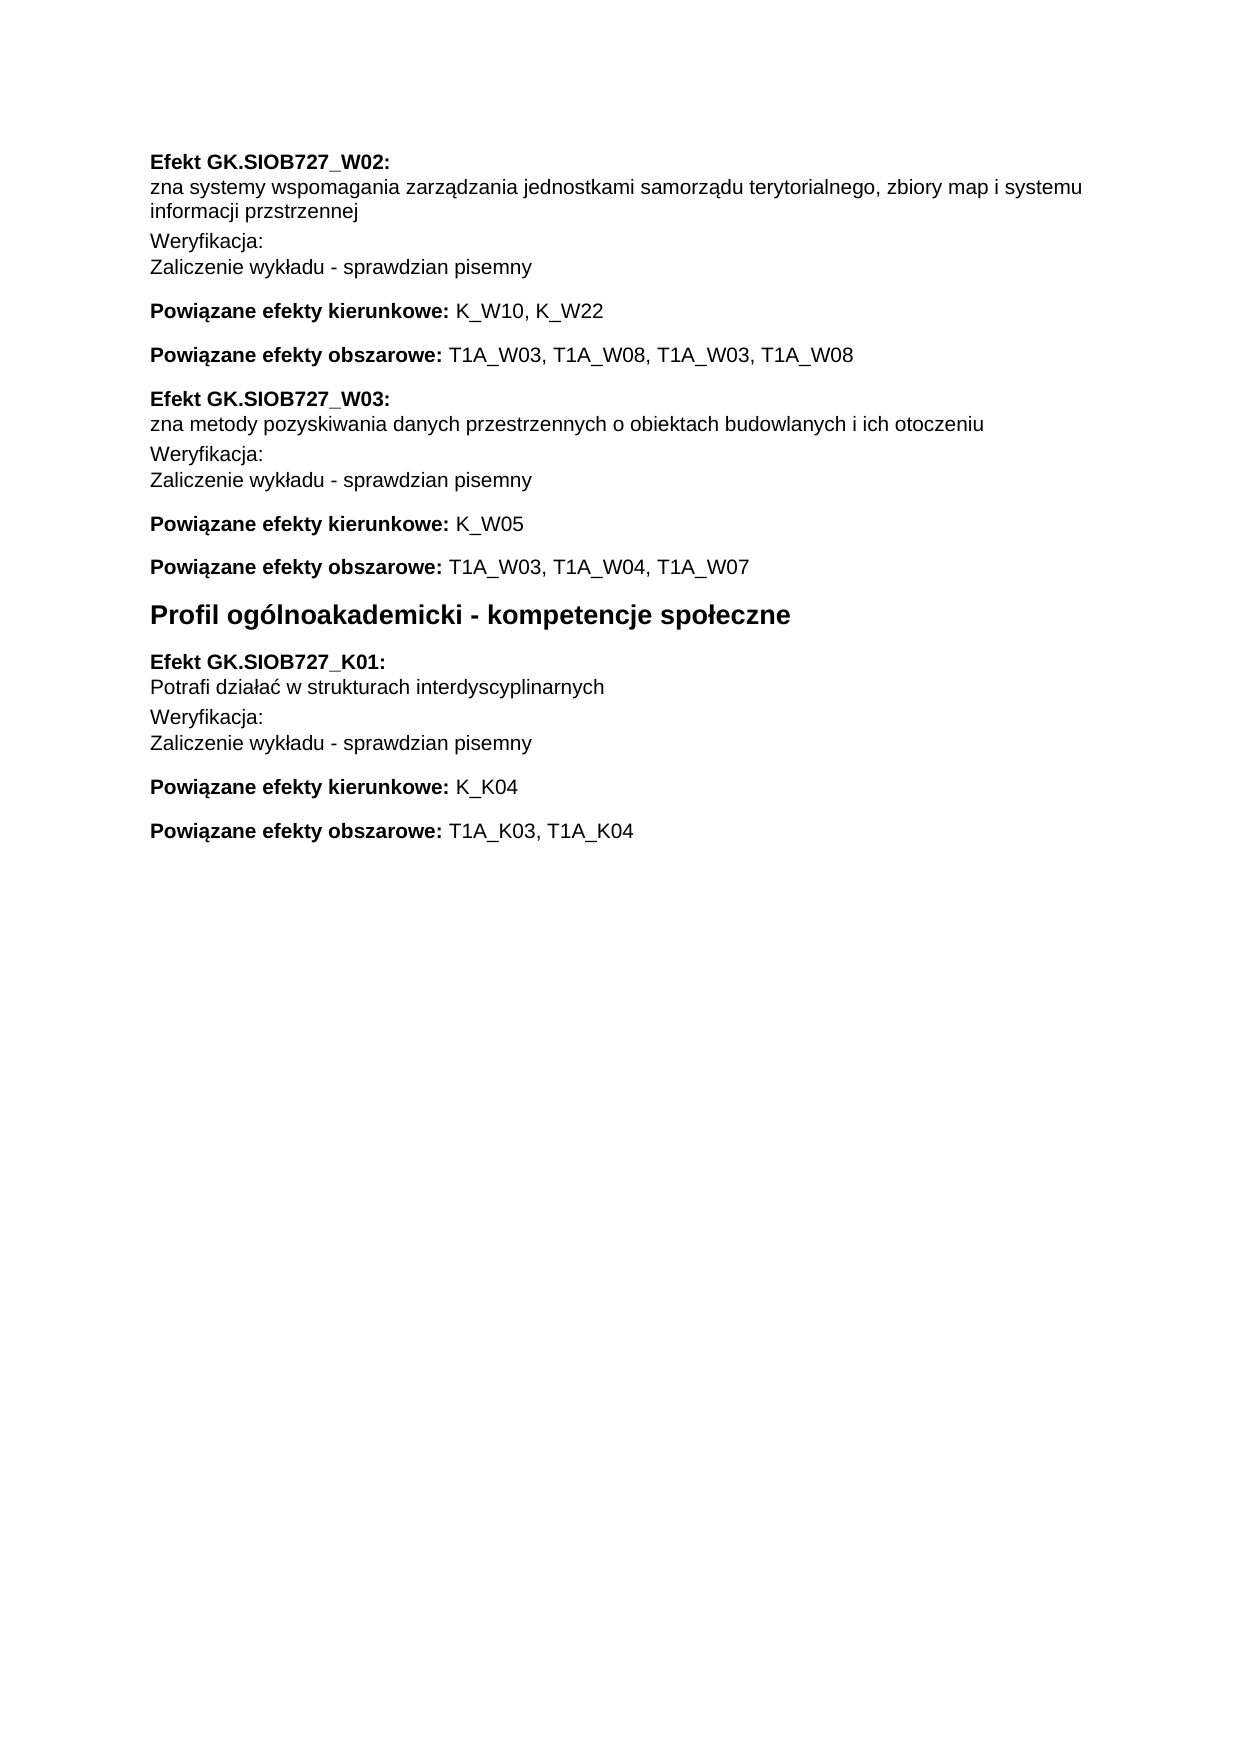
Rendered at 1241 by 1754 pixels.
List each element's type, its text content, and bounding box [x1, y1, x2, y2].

text Zaliczenie wykładu - sprawdzian pisemny [150, 255, 1090, 279]
text zna metody pozyskiwania danych przestrzennych o obiektach budowlanych i ich otoczeniu [150, 411, 1090, 435]
text Powiązane efekty obszarowe: T1A_W03, T1A_W08, T1A_W03, T1A_W08 [150, 343, 1090, 367]
text Efekt GK.SIOB727_W03: [150, 386, 1090, 410]
text zna systemy wspomagania zarządzania jednostkami samorządu terytorialnego, zbiory map i systemu informacji przstrzennej [150, 175, 1090, 223]
text Weryfikacja: [150, 705, 1090, 729]
text Powiązane efekty kierunkowe: K_K04 [150, 775, 1090, 799]
text Powiązane efekty obszarowe: T1A_K03, T1A_K04 [150, 819, 1090, 843]
subtitle Profil ogólnoakademicki - kompetencje społeczne [150, 599, 1090, 630]
text Potrafi działać w strukturach interdyscyplinarnych [150, 675, 1090, 699]
text Powiązane efekty obszarowe: T1A_W03, T1A_W04, T1A_W07 [150, 555, 1090, 579]
text Zaliczenie wykładu - sprawdzian pisemny [150, 468, 1090, 492]
text Powiązane efekty kierunkowe: K_W10, K_W22 [150, 299, 1090, 323]
text Zaliczenie wykładu - sprawdzian pisemny [150, 731, 1090, 755]
text Powiązane efekty kierunkowe: K_W05 [150, 511, 1090, 535]
text Weryfikacja: [150, 229, 1090, 253]
text Efekt GK.SIOB727_K01: [150, 650, 1090, 674]
text Weryfikacja: [150, 442, 1090, 466]
text Efekt GK.SIOB727_W02: [150, 150, 1090, 174]
